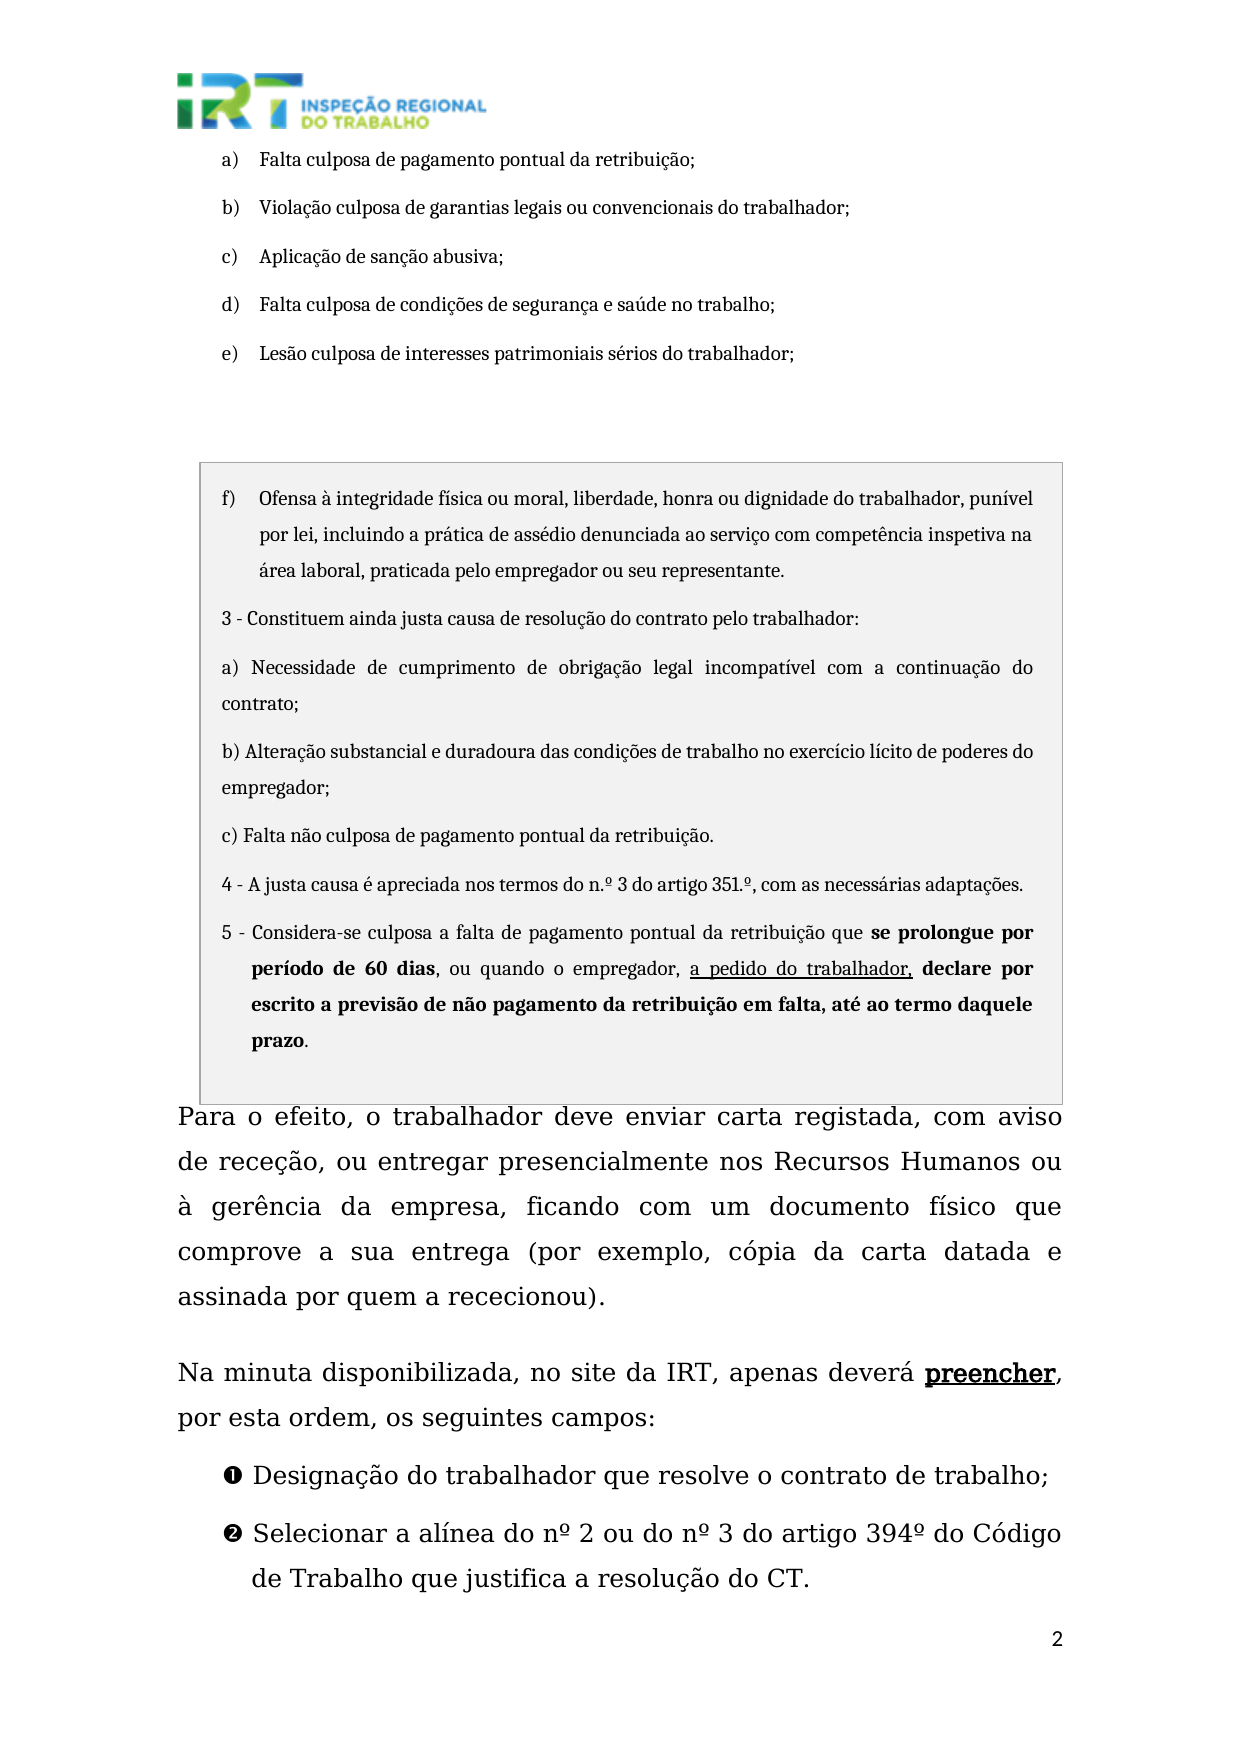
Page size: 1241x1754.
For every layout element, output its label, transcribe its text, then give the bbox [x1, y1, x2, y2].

text Na minuta disponibilizada, no site da IRT, apenas deverá preencher, por esta ordem, os seguintes campos: [177, 1357, 1063, 1432]
text Designação do trabalhador que resolve o contrato de trabalho; [222, 1459, 1063, 1490]
text b) Alteração substancial e duradoura das condições de trabalho no exercício lícito de poderes do empregador; [222, 740, 1034, 800]
text 5 - Considera-se culposa a falta de pagamento pontual da retribuição que se prolongue por período de 60 dias, ou quando o empregador, a pedido do trabalhador, declare por escrito a previsão de não pagamento da retribuição em falta, até ao termo daquele prazo. [222, 921, 1034, 1053]
list Ofensa à integridade física ou moral, liberdade, honra ou dignidade do trabalhador, punível por lei, incluindo a prática de assédio denunciada ao serviço com competência inspetiva na área laboral, praticada pelo empregador ou seu representante. [222, 487, 1034, 582]
list Violação culposa de garantias legais ou convencionais do trabalhador; [222, 196, 1033, 220]
list Falta culposa de pagamento pontual da retribuição; [222, 148, 1063, 172]
text c) Falta não culposa de pagamento pontual da retribuição. [207, 824, 1034, 848]
text a) Necessidade de cumprimento de obrigação legal incompatível com a continuação do contrato; [222, 655, 1034, 715]
list Lesão culposa de interesses patrimoniais sérios do trabalhador; [222, 341, 1034, 365]
picture [177, 73, 487, 129]
text 4 - A justa causa é apreciada nos termos do n.º 3 do artigo 351.º, com as necessárias adaptações. [222, 873, 1034, 897]
text Para o efeito, o trabalhador deve enviar carta registada, com aviso de receção, ou entregar presencialmente nos Recursos Humanos ou à gerência da empresa, ficando com um documento físico que comprove a sua entrega (por exemplo, cópia da carta datada e assinada por quem a rececionou). [177, 1101, 1063, 1311]
list Falta culposa de condições de segurança e saúde no trabalho; [222, 293, 1034, 317]
list Aplicação de sanção abusiva; [222, 244, 1034, 268]
text Selecionar a alínea do nº 2 ou do nº 3 do artigo 394º do Código de Trabalho que justifica a resolução do CT. [222, 1517, 1063, 1592]
text 3 - Constituem ainda justa causa de resolução do contrato pelo trabalhador: [222, 607, 1034, 631]
